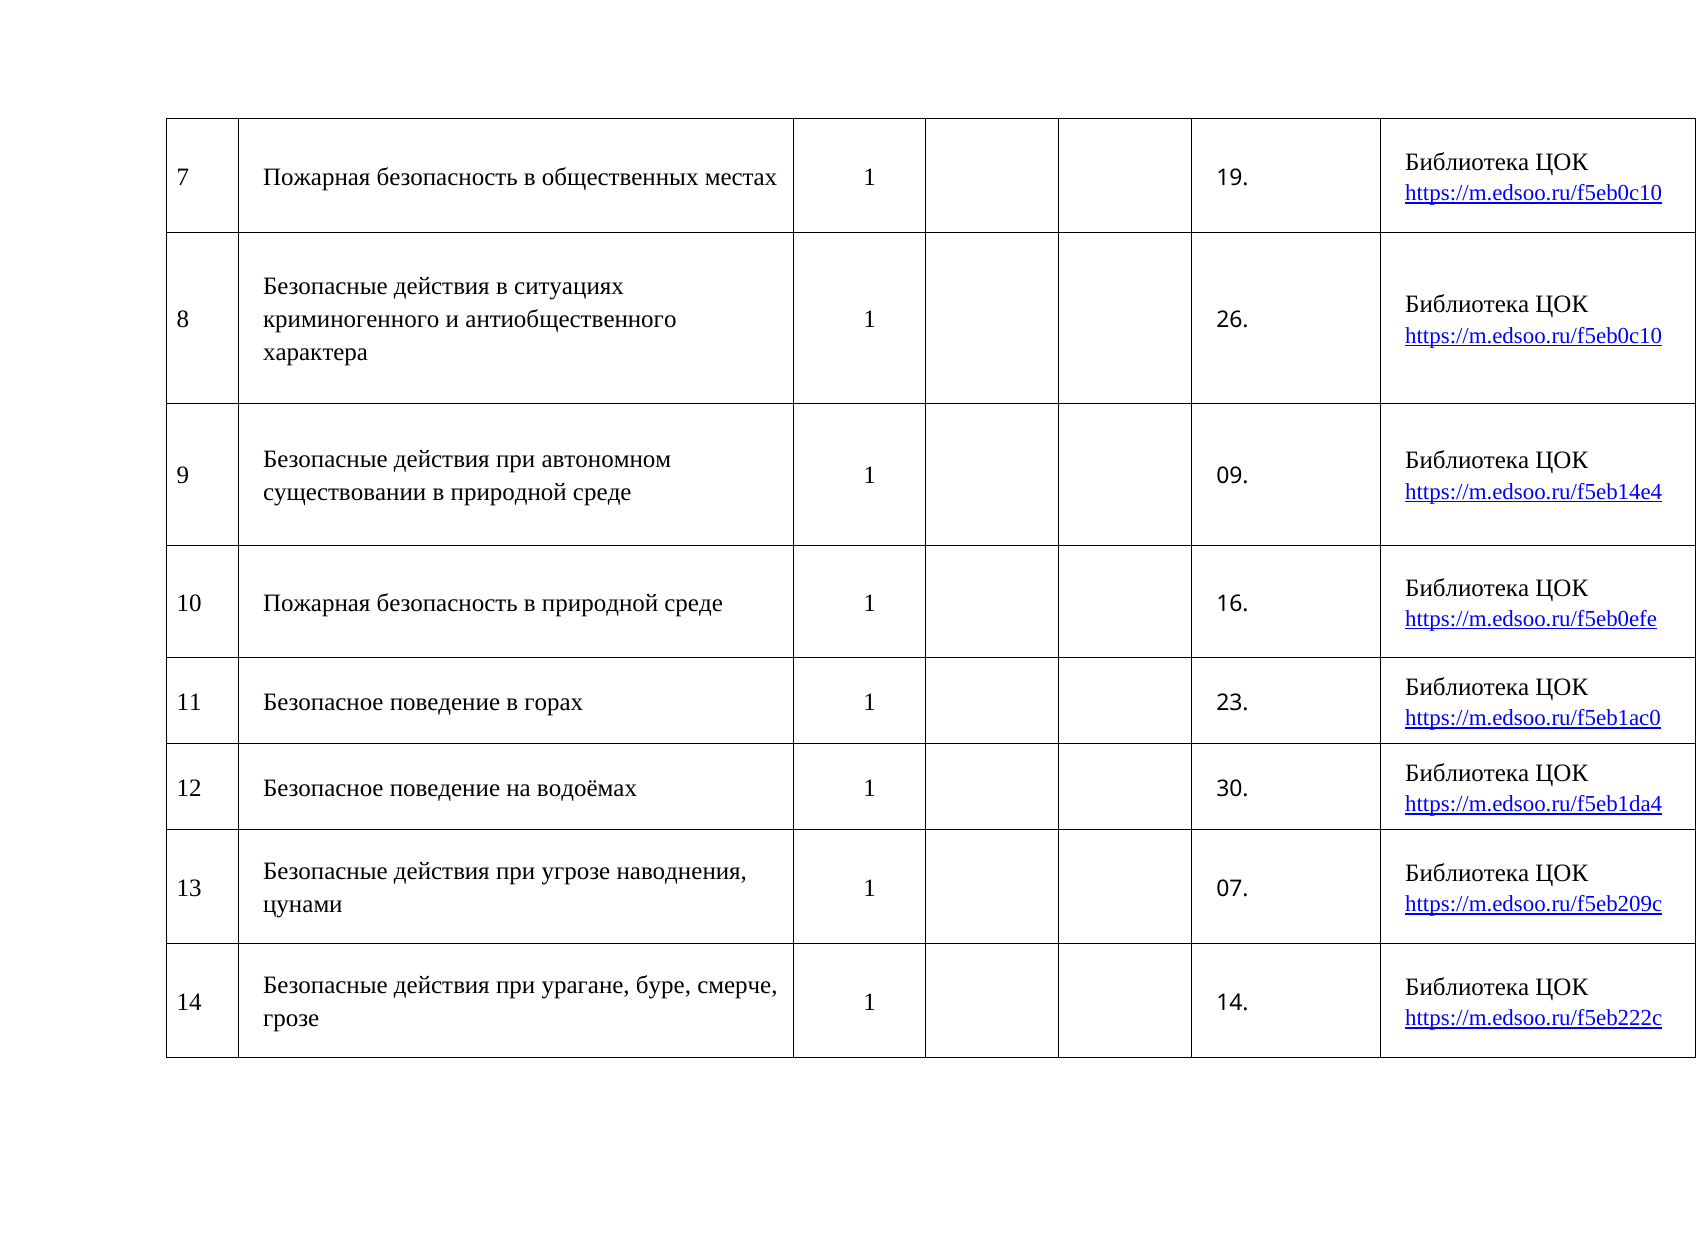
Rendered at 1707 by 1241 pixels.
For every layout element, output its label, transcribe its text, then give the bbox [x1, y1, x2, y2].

table_cell [1059, 830, 1191, 943]
table_cell 16. [1192, 546, 1380, 657]
table_cell [926, 546, 1058, 657]
table_cell 1 [794, 944, 925, 1057]
table_cell [926, 744, 1058, 829]
table_cell 1 [794, 404, 925, 545]
table_cell 30. [1192, 744, 1380, 829]
table_cell 12 [167, 744, 238, 829]
table_cell 19. [1192, 119, 1380, 232]
table_cell 1 [794, 830, 925, 943]
table_cell [1059, 119, 1191, 232]
table_cell Безопасные действия при угрозе наводнения, цунами [239, 830, 793, 943]
table_cell [1059, 944, 1191, 1057]
table_cell [1059, 233, 1191, 402]
table_cell 13 [167, 830, 238, 943]
table_cell [926, 404, 1058, 545]
table_cell 14 [167, 944, 238, 1057]
table_cell 11 [167, 658, 238, 743]
table_cell 26. [1192, 233, 1380, 402]
table_cell [1059, 658, 1191, 743]
table_cell Безопасное поведение в горах [239, 658, 793, 743]
table_cell 9 [167, 404, 238, 545]
table_cell [926, 658, 1058, 743]
table_cell 1 [794, 744, 925, 829]
table_cell Библиотека ЦОК https://m.edsoo.ru/f5eb209c [1381, 830, 1695, 943]
table_cell 1 [794, 233, 925, 402]
table_cell 7 [167, 119, 238, 232]
table_cell Библиотека ЦОК https://m.edsoo.ru/f5eb1da4 [1381, 744, 1695, 829]
table_cell 1 [794, 546, 925, 657]
table_cell 23. [1192, 658, 1380, 743]
table_cell Библиотека ЦОК https://m.edsoo.ru/f5eb0c10 [1381, 119, 1695, 232]
table_cell 07. [1192, 830, 1380, 943]
table_cell Безопасные действия при автономном существовании в природной среде [239, 404, 793, 545]
table_cell Пожарная безопасность в общественных местах [239, 119, 793, 232]
table_cell [1059, 744, 1191, 829]
table_cell 14. [1192, 944, 1380, 1057]
table_cell Библиотека ЦОК https://m.edsoo.ru/f5eb14e4 [1381, 404, 1695, 545]
table_cell 1 [794, 658, 925, 743]
table_cell [926, 233, 1058, 402]
table_cell [1059, 546, 1191, 657]
table_cell [1059, 404, 1191, 545]
table_cell 10 [167, 546, 238, 657]
table_cell 1 [794, 119, 925, 232]
table_cell Безопасные действия в ситуациях криминогенного и антиобщественного характера [239, 233, 793, 402]
table_cell 09. [1192, 404, 1380, 545]
table_cell Библиотека ЦОК https://m.edsoo.ru/f5eb0efe [1381, 546, 1695, 657]
table_cell Пожарная безопасность в природной среде [239, 546, 793, 657]
table_cell Библиотека ЦОК https://m.edsoo.ru/f5eb1ac0 [1381, 658, 1695, 743]
table_cell [926, 119, 1058, 232]
table_cell Библиотека ЦОК https://m.edsoo.ru/f5eb0c10 [1381, 233, 1695, 402]
table_cell Библиотека ЦОК https://m.edsoo.ru/f5eb222c [1381, 944, 1695, 1057]
table_cell [926, 944, 1058, 1057]
table_cell Безопасное поведение на водоёмах [239, 744, 793, 829]
table_cell 8 [167, 233, 238, 402]
table_cell [926, 830, 1058, 943]
table_cell Безопасные действия при урагане, буре, смерче, грозе [239, 944, 793, 1057]
